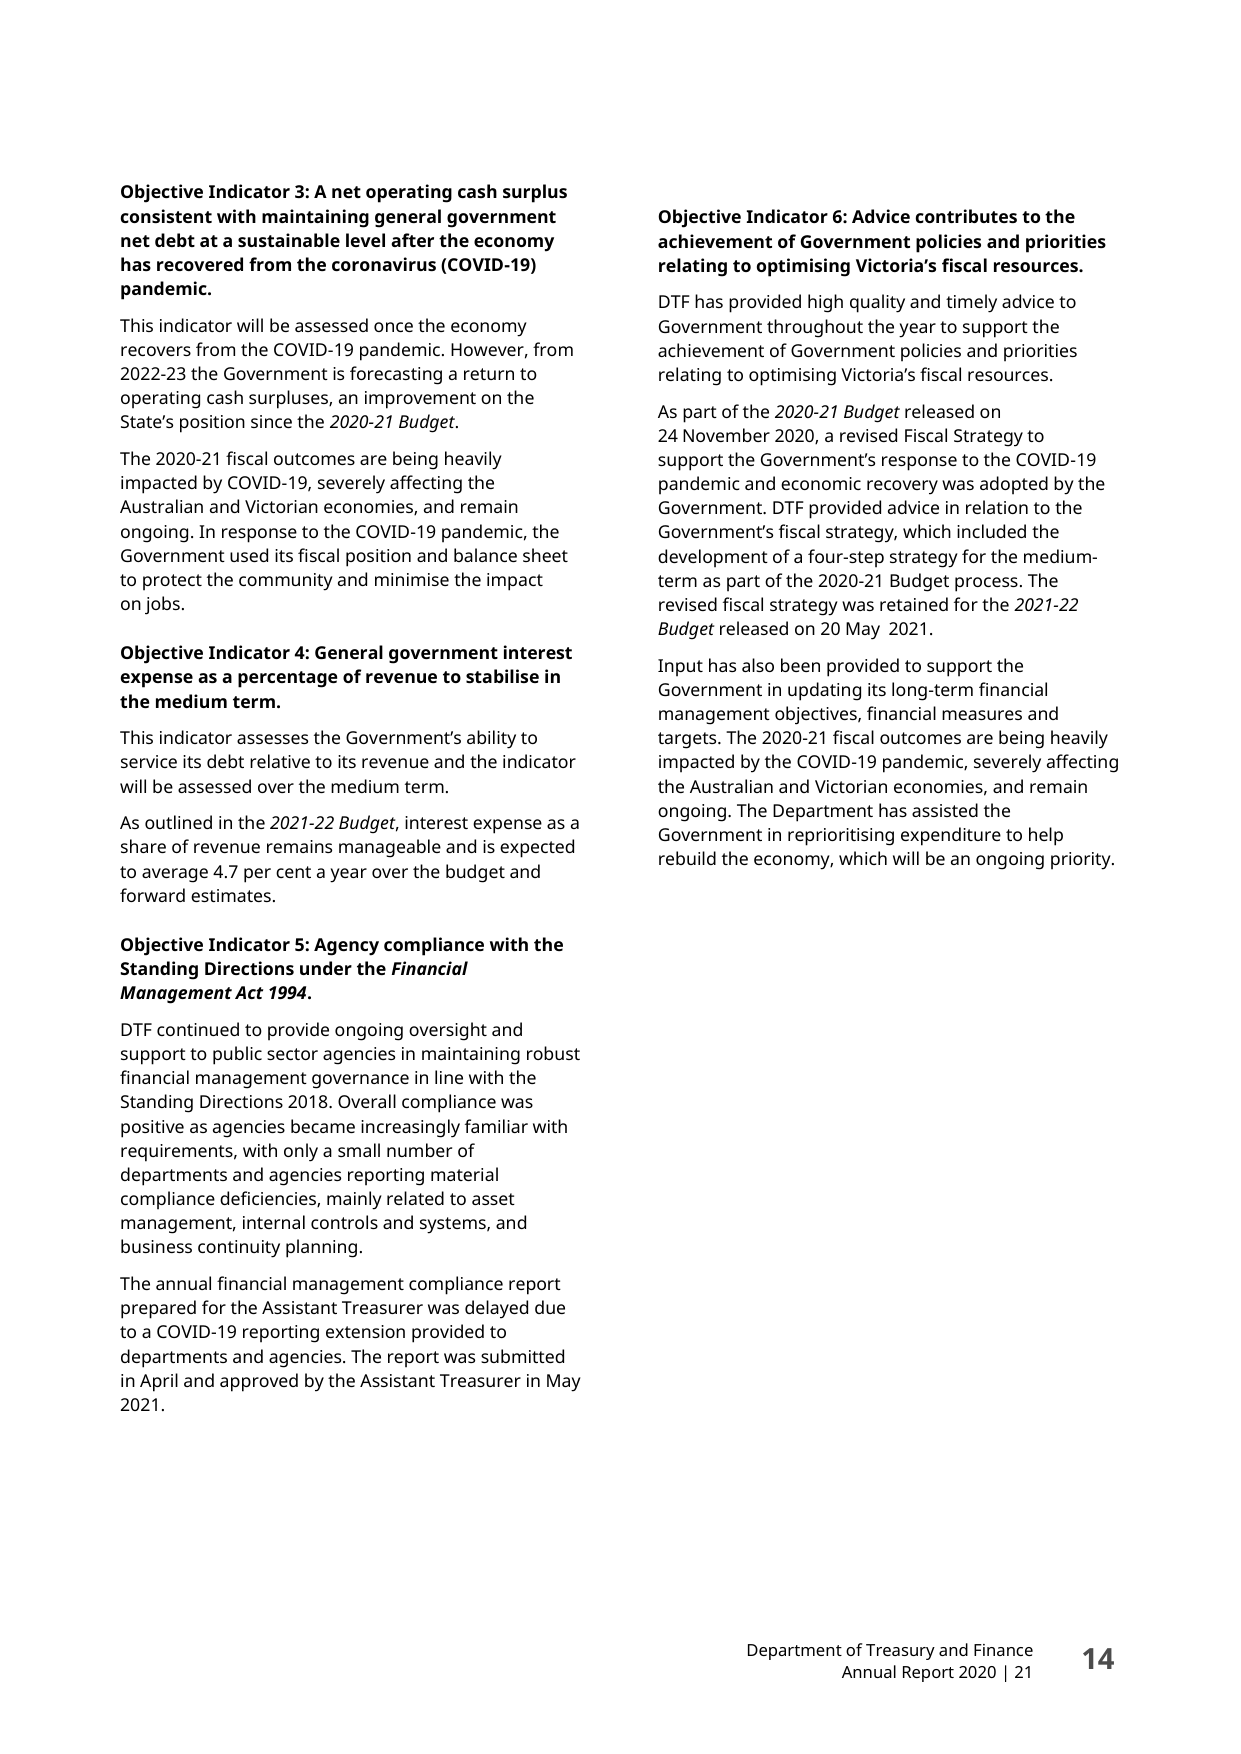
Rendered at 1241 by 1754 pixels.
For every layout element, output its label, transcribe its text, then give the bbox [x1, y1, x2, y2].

text Objective Indicator 5: Agency compliance with the Standing Directions under the Financial Management Act 1994. [120, 932, 583, 1005]
text As part of the 2020-21 Budget released on 24 November 2020, a revised Fiscal Strategy to support the Government’s response to the COVID-19 pandemic and economic recovery was adopted by the Government. DTF provided advice in relation to the Government’s fiscal strategy, which included the development of a four-step strategy for the medium-term as part of the 2020-21 Budget process. The revised fiscal strategy was retained for the 2021-22 Budget released on 20 May 2021. [658, 399, 1107, 641]
text DTF continued to provide ongoing oversight and support to public sector agencies in maintaining robust financial management governance in line with the Standing Directions 2018. Overall compliance was positive as agencies became increasingly familiar with requirements, with only a small number of departments and agencies reporting material compliance deficiencies, mainly related to asset management, internal controls and systems, and business continuity planning. [120, 1017, 583, 1259]
text Input has also been provided to support the Government in updating its long-term financial management objectives, financial measures and targets. The 2020-21 fiscal outcomes are being heavily impacted by the COVID-19 pandemic, severely affecting the Australian and Victorian economies, and remain ongoing. The Department has assisted the Government in reprioritising expenditure to help rebuild the economy, which will be an ongoing priority. [658, 653, 1120, 871]
text As outlined in the 2021-22 Budget, interest expense as a share of revenue remains manageable and is expected to average 4.7 per cent a year over the budget and forward estimates. [120, 811, 583, 907]
text The annual financial management compliance report prepared for the Assistant Treasurer was delayed due to a COVID-19 reporting extension provided to departments and agencies. The report was submitted in April and approved by the Assistant Treasurer in May 2021. [120, 1272, 583, 1417]
text Objective Indicator 6: Advice contributes to the achievement of Government policies and priorities relating to optimising Victoria’s fiscal resources. [658, 205, 1120, 277]
text Objective Indicator 3: A net operating cash surplus consistent with maintaining general government net debt at a sustainable level after the economy has recovered from the coronavirus (COVID-19) pandemic. [120, 180, 583, 301]
text Objective Indicator 4: General government interest expense as a percentage of revenue to stabilise in the medium term. [120, 641, 583, 713]
text DTF has provided high quality and timely advice to Government throughout the year to support the achievement of Government policies and priorities relating to optimising Victoria’s fiscal resources. [658, 290, 1120, 387]
text The 2020-21 fiscal outcomes are being heavily impacted by COVID-19, severely affecting the Australian and Victorian economies, and remain ongoing. In response to the COVID-19 pandemic, the Government used its fiscal position and balance sheet to protect the community and minimise the impact on jobs. [120, 447, 583, 616]
text This indicator will be assessed once the economy recovers from the COVID-19 pandemic. However, from 2022-23 the Government is forecasting a return to operating cash surpluses, an improvement on the State’s position since the 2020-21 Budget. [120, 313, 583, 434]
text This indicator assesses the Government’s ability to service its debt relative to its revenue and the indicator will be assessed over the medium term. [120, 726, 583, 798]
